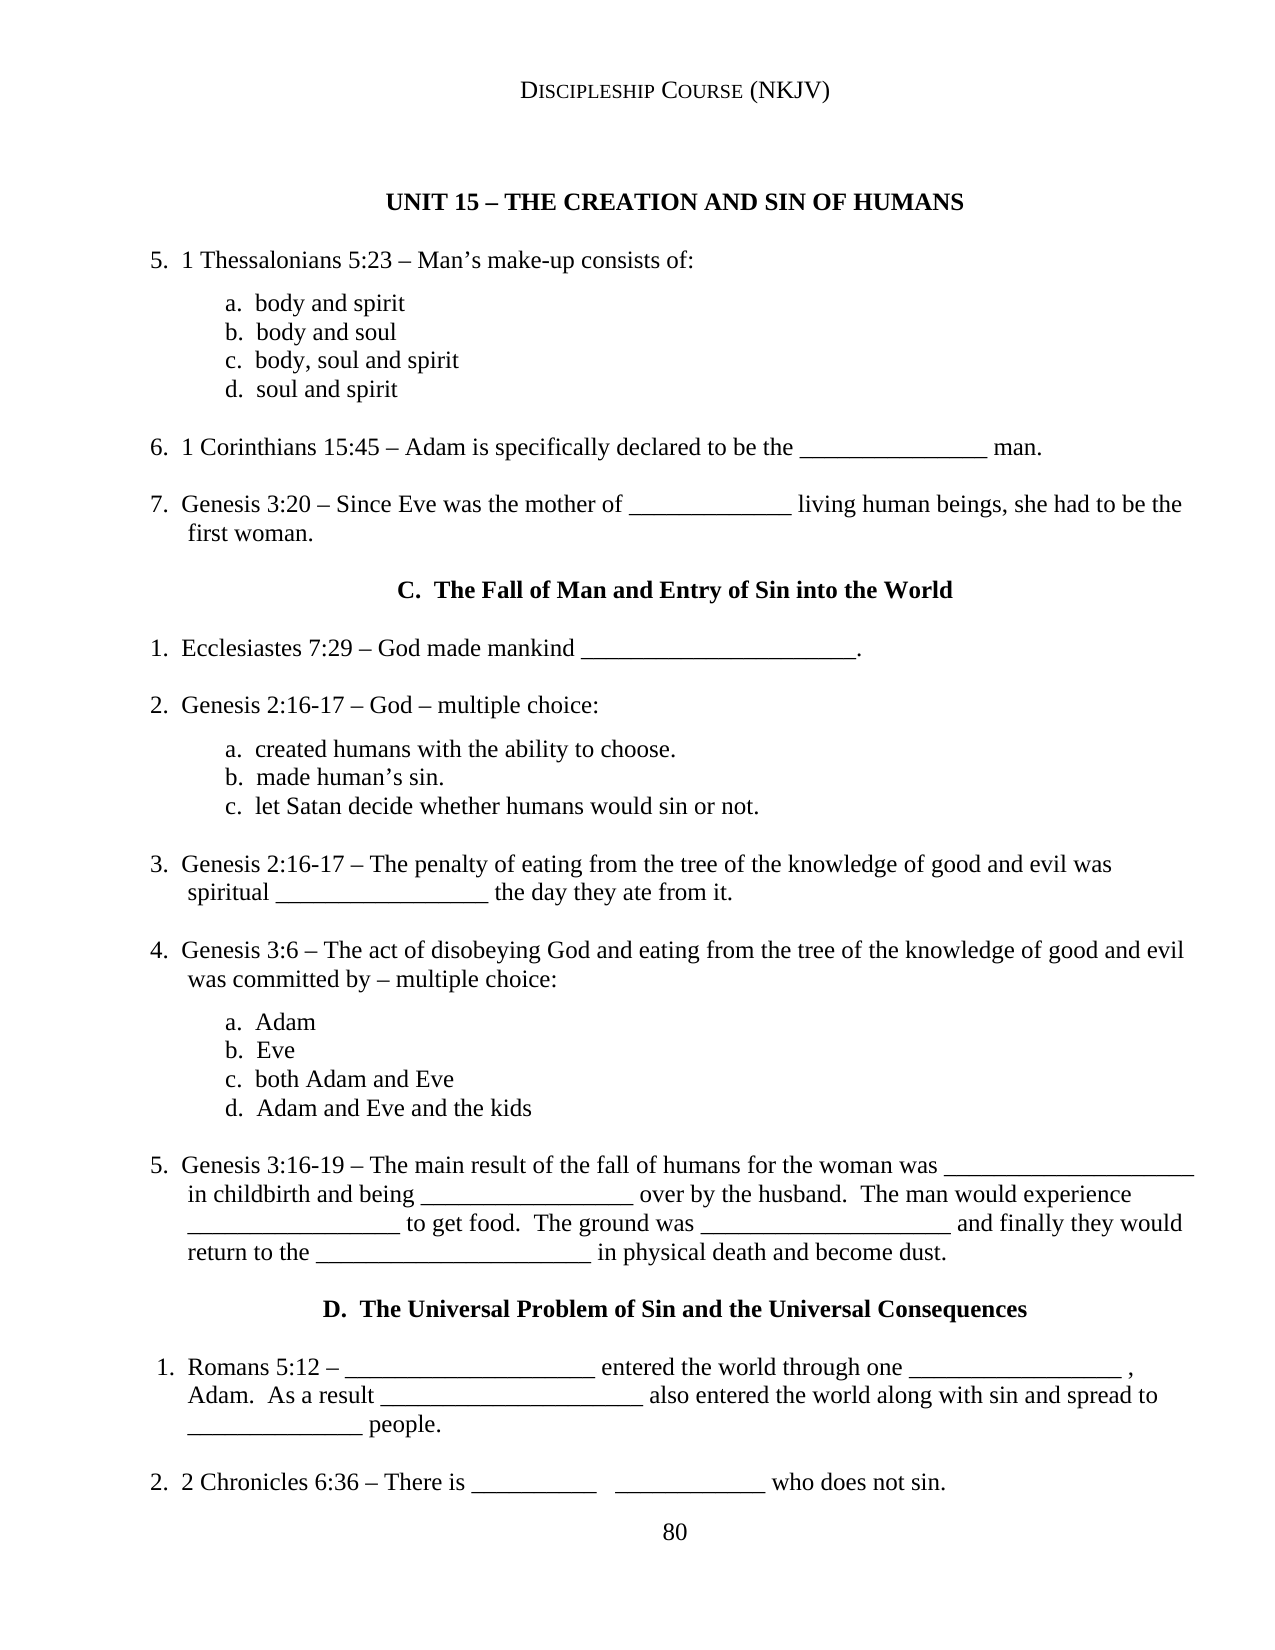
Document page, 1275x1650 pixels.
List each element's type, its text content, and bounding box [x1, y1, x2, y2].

text c. body, soul and spirit [225, 346, 1200, 374]
text 4. Genesis 3:6 – The act of disobeying God and eating from the tree of the knowledge of good and evil was committed by – multiple choice: [150, 935, 1200, 992]
text 1. Romans 5:12 – ____________________ entered the world through one _________________ , Adam. As a result _____________________ also entered the world along with sin and spread to ______________ people. [150, 1352, 1200, 1438]
text 3. Genesis 2:16-17 – The penalty of eating from the tree of the knowledge of good and evil was spiritual _________________ the day they ate from it. [150, 849, 1200, 906]
text a. Adam [225, 1007, 1200, 1036]
text d. soul and spirit [225, 374, 1200, 403]
text 7. Genesis 3:20 – Since Eve was the mother of _____________ living human beings, she had to be the first woman. [150, 489, 1200, 547]
text c. let Satan decide whether humans would sin or not. [225, 791, 1200, 820]
text b. made human’s sin. [225, 762, 1200, 791]
text c. both Adam and Eve [225, 1064, 1200, 1093]
text D. The Universal Problem of Sin and the Universal Consequences [150, 1294, 1200, 1323]
text UNIT 15 – THE CREATION AND SIN OF HUMANS [150, 187, 1200, 216]
text 5. 1 Thessalonians 5:23 – Man’s make-up consists of: [150, 245, 1200, 274]
text b. body and soul [225, 317, 1200, 346]
text 5. Genesis 3:16-19 – The main result of the fall of humans for the woman was ____________________ in childbirth and being _________________ over by the husband. The man would experience _________________ to get food. The ground was ____________________ and finally they would return to the ______________________ in physical death and become dust. [150, 1151, 1200, 1266]
text 6. 1 Corinthians 15:45 – Adam is specifically declared to be the _______________ man. [150, 432, 1200, 461]
text a. created humans with the ability to choose. [225, 734, 1200, 762]
text 1. Ecclesiastes 7:29 – God made mankind ______________________. [150, 633, 1200, 662]
text 2. 2 Chronicles 6:36 – There is __________ ____________ who does not sin. [150, 1467, 1200, 1496]
text C. The Fall of Man and Entry of Sin into the World [150, 576, 1200, 604]
text b. Eve [225, 1036, 1200, 1064]
text a. body and spirit [225, 288, 1200, 317]
text d. Adam and Eve and the kids [225, 1093, 1200, 1122]
text 2. Genesis 2:16-17 – God – multiple choice: [150, 691, 1200, 719]
